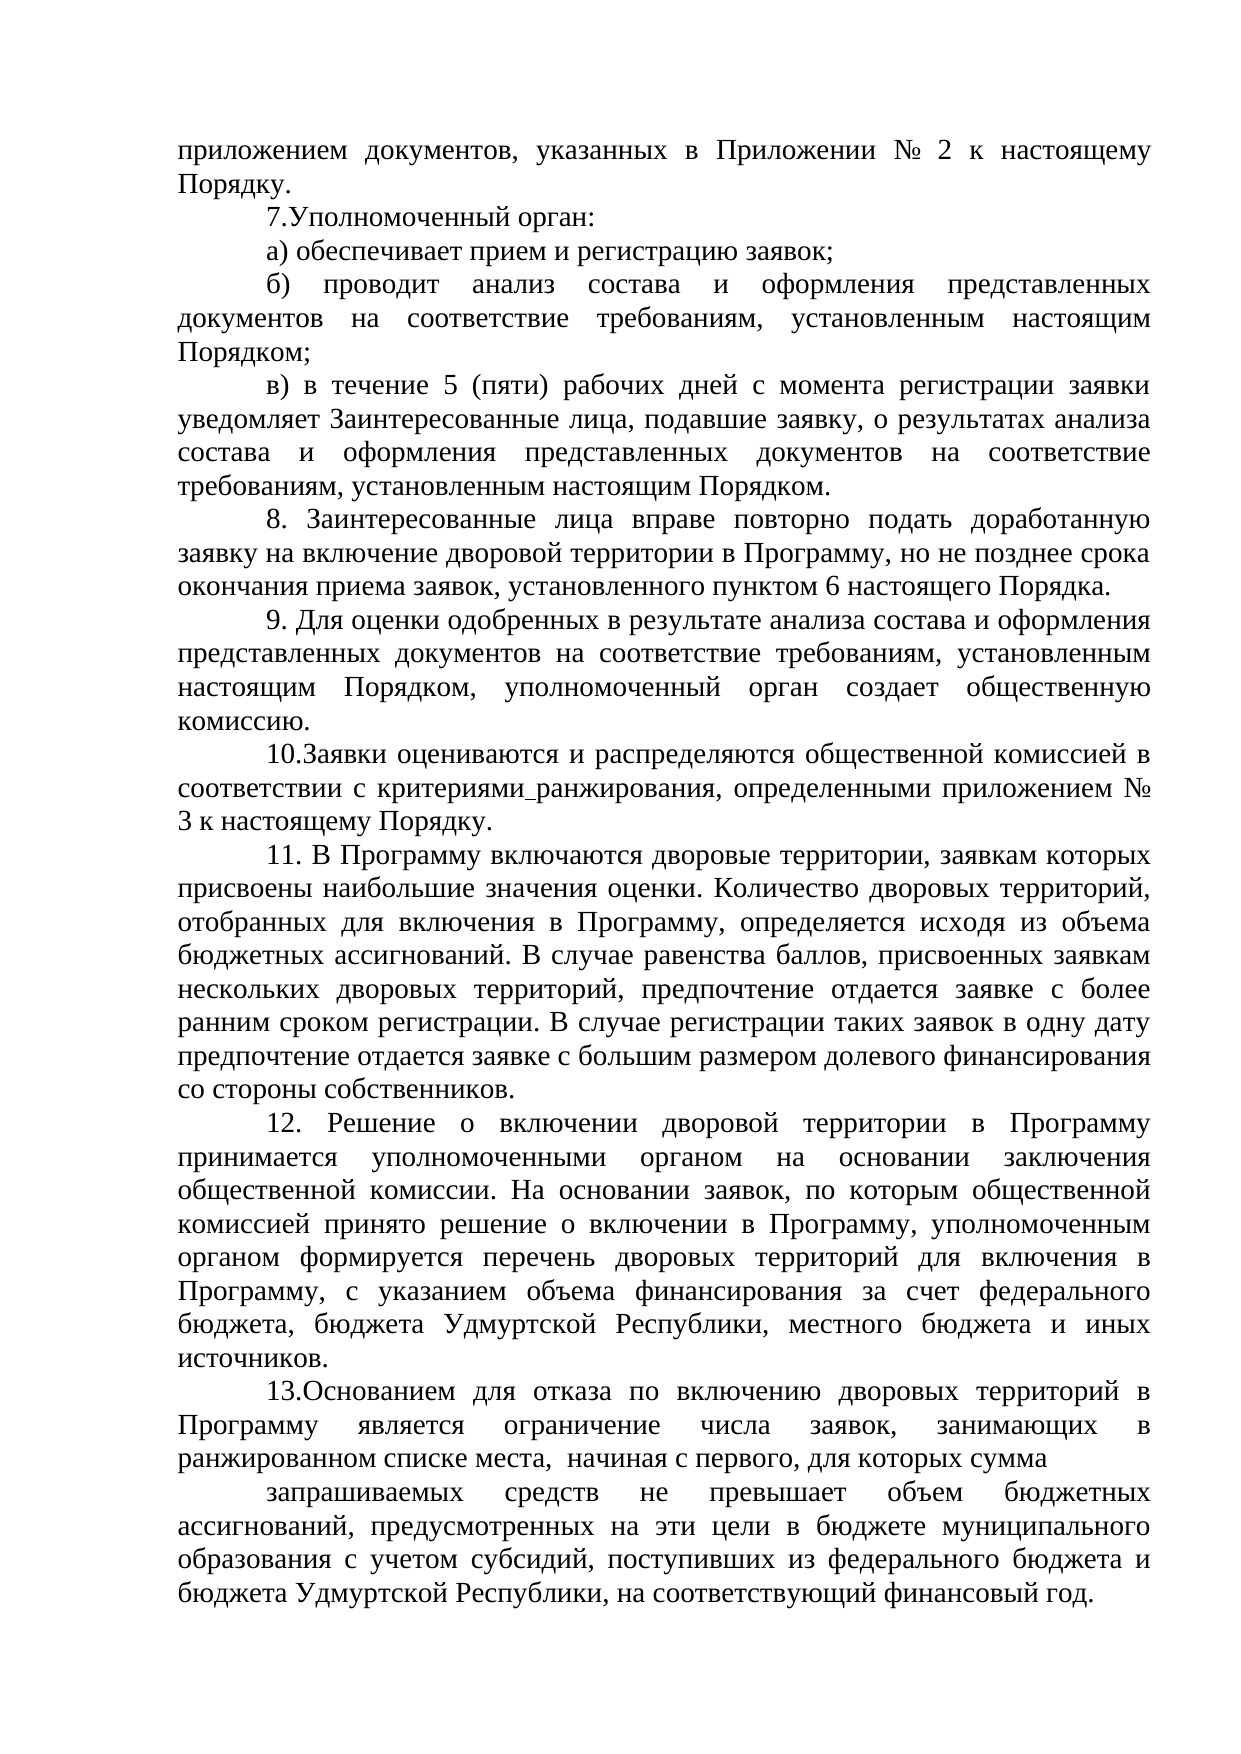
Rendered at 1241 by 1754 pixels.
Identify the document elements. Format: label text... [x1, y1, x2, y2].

text 8. Заинтересованные лица вправе повторно подать доработанную заявку на включение дворовой территории в Программу, но не позднее срока окончания приема заявок, установленного пунктом 6 настоящего Порядка. [177, 501, 1152, 602]
text 10.Заявки оцениваются и распределяются общественной комиссией в соответствии с критериями ранжирования, определенными приложением № 3 к настоящему Порядку. [177, 736, 1152, 837]
text 11. В Программу включаются дворовые территории, заявкам которых присвоены наибольшие значения оценки. Количество дворовых территорий, отобранных для включения в Программу, определяется исходя из объема бюджетных ассигнований. В случае равенства баллов, присвоенных заявкам нескольких дворовых территорий, предпочтение отдается заявке с более ранним сроком регистрации. В случае регистрации таких заявок в одну дату предпочтение отдается заявке с большим размером долевого финансирования со стороны собственников. [177, 837, 1152, 1105]
text 9. Для оценки одобренных в результате анализа состава и оформления представленных документов на соответствие требованиям, установленным настоящим Порядком, уполномоченный орган создает общественную комиссию. [177, 602, 1152, 736]
text 7.Уполномоченный орган: [177, 199, 1152, 233]
text 13.Основанием для отказа по включению дворовых территорий в Программу является ограничение числа заявок, занимающих в ранжированном списке места, начиная с первого, для которых сумма [177, 1373, 1152, 1474]
text 12. Решение о включении дворовой территории в Программу принимается уполномоченными органом на основании заключения общественной комиссии. На основании заявок, по которым общественной комиссией принято решение о включении в Программу, уполномоченным органом формируется перечень дворовых территорий для включения в Программу, с указанием объема финансирования за счет федерального бюджета, бюджета Удмуртской Республики, местного бюджета и иных источников. [177, 1105, 1152, 1373]
text запрашиваемых средств не превышает объем бюджетных ассигнований, предусмотренных на эти цели в бюджете муниципального образования с учетом субсидий, поступивших из федерального бюджета и бюджета Удмуртской Республики, на соответствующий финансовый год. [177, 1474, 1152, 1608]
text в) в течение 5 (пяти) рабочих дней с момента регистрации заявки уведомляет Заинтересованные лица, подавшие заявку, о результатах анализа состава и оформления представленных документов на соответствие требованиям, установленным настоящим Порядком. [177, 367, 1152, 501]
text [177, 132, 1152, 199]
text б) проводит анализ состава и оформления представленных документов на соответствие требованиям, установленным настоящим Порядком; [177, 267, 1152, 367]
text а) обеспечивает прием и регистрацию заявок; [177, 233, 1152, 267]
